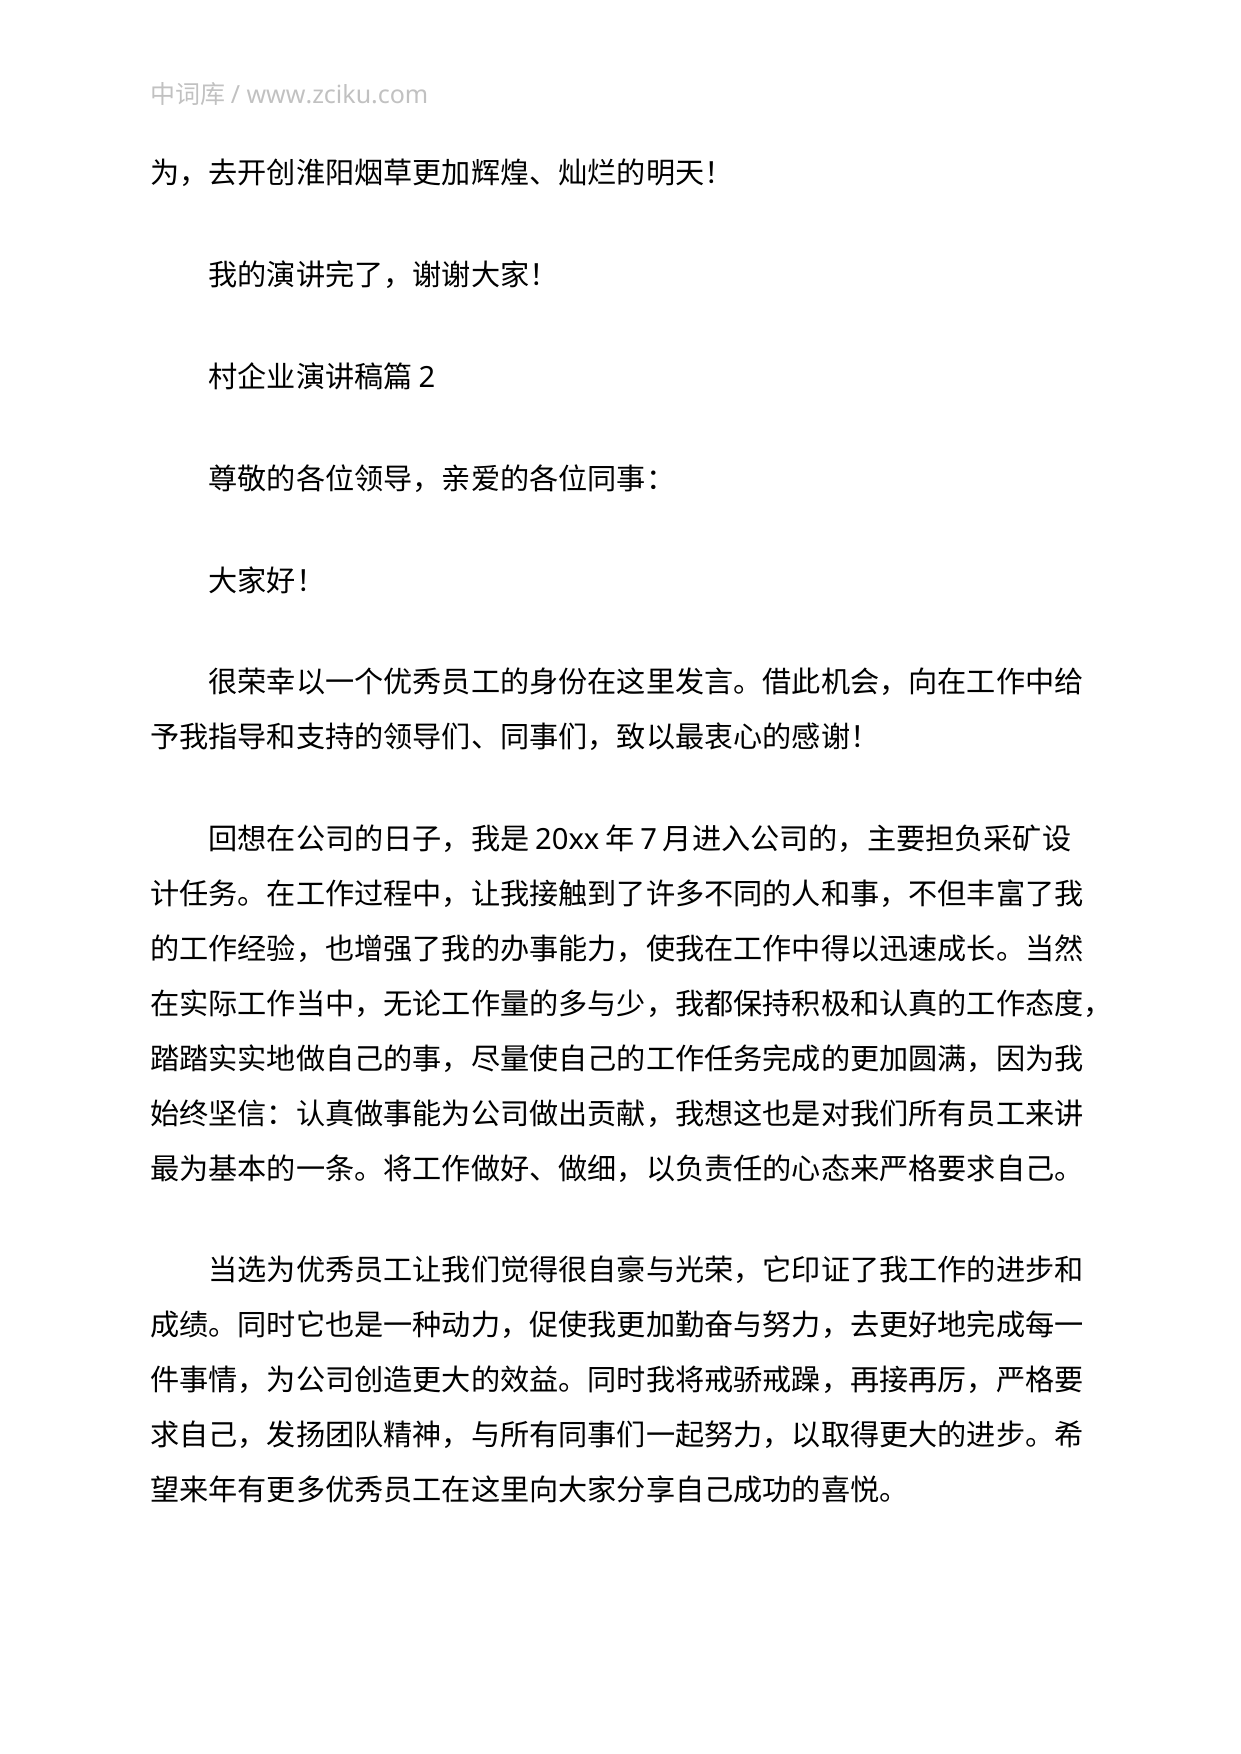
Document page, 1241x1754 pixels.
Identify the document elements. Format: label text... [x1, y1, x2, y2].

text 当选为优秀员工让我们觉得很自豪与光荣，它印证了我工作的进步和成绩。同时它也是一种动力，促使我更加勤奋与努力，去更好地完成每一件事情，为公司创造更大的效益。同时我将戒骄戒躁，再接再厉，严格要求自己，发扬团队精神，与所有同事们一起努力，以取得更大的进步。希望来年有更多优秀员工在这里向大家分享自己成功的喜悦。 [150, 1247, 1090, 1509]
text 回想在公司的日子，我是20xx年7月进入公司的，主要担负采矿设计任务。在工作过程中，让我接触到了许多不同的人和事，不但丰富了我的工作经验，也增强了我的办事能力，使我在工作中得以迅速成长。当然在实际工作当中，无论工作量的多与少，我都保持积极和认真的工作态度，踏踏实实地做自己的事，尽量使自己的工作任务完成的更加圆满，因为我始终坚信：认真做事能为公司做出贡献，我想这也是对我们所有员工来讲最为基本的一条。将工作做好、做细，以负责任的心态来严格要求自己。 [150, 816, 1090, 1187]
text 很荣幸以一个优秀员工的身份在这里发言。借此机会，向在工作中给予我指导和支持的领导们、同事们，致以最衷心的感谢！ [150, 659, 1090, 756]
text 大家好！ [150, 557, 1090, 599]
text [150, 150, 1090, 192]
text 村企业演讲稿篇2 [150, 353, 1090, 396]
text 我的演讲完了，谢谢大家！ [150, 252, 1090, 294]
text 尊敬的各位领导，亲爱的各位同事： [150, 456, 1090, 498]
